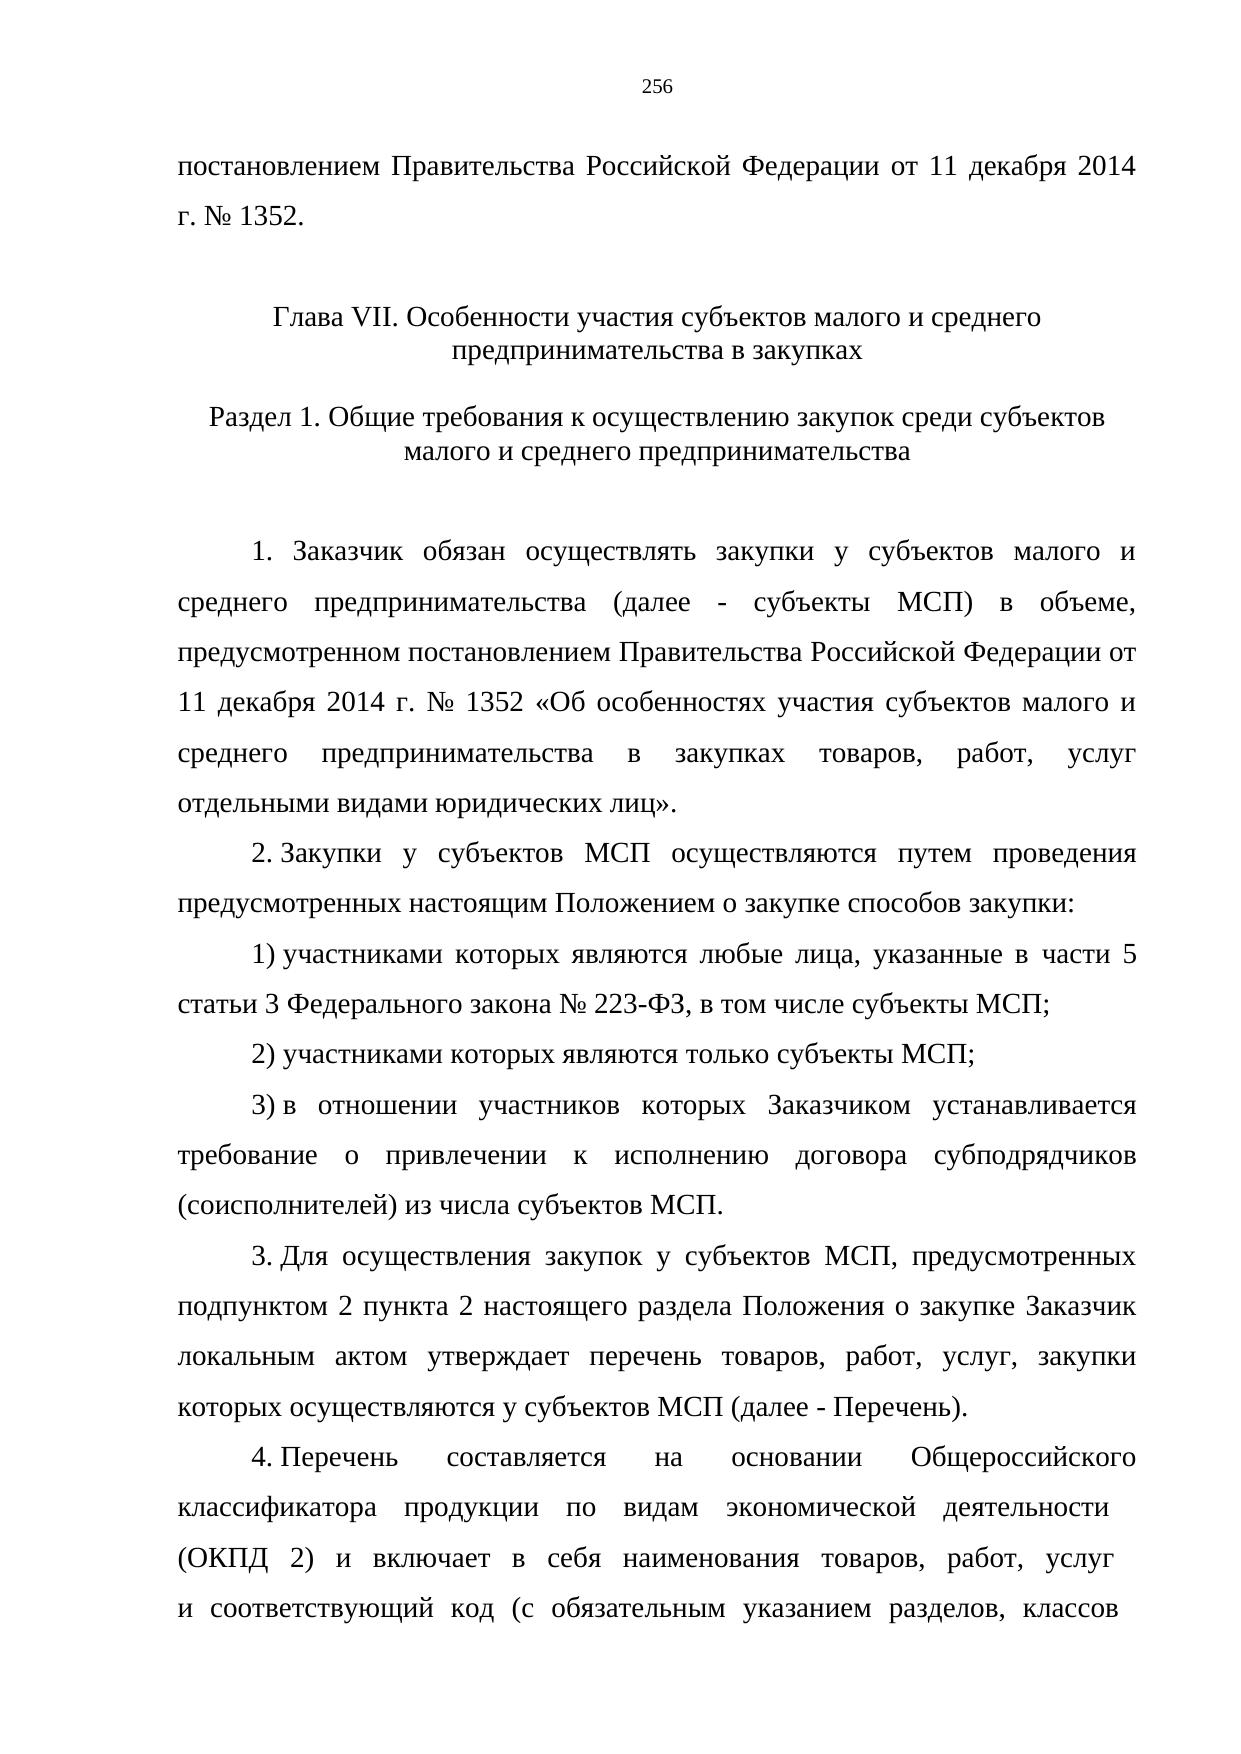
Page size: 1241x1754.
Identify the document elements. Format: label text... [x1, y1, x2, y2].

text 3. Для осуществления закупок у субъектов МСП, предусмотренных подпунктом 2 пункта 2 настоящего раздела Положения о закупке Заказчик локальным актом утверждает перечень товаров, работ, услуг, закупки которых осуществляются у субъектов МСП (далее - Перечень). [177, 1238, 1137, 1422]
text 3) в отношении участников которых Заказчиком устанавливается требование о привлечении к исполнению договора субподрядчиков (соисполнителей) из числа субъектов МСП. [177, 1087, 1137, 1221]
text Раздел 1. Общие требования к осуществлению закупок среди субъектов малого и среднего предпринимательства [177, 399, 1137, 466]
text 1. Заказчик обязан осуществлять закупки у субъектов малого и среднего предпринимательства (далее - субъекты МСП) в объеме, предусмотренном постановлением Правительства Российской Федерации от 11 декабря 2014 г. № 1352 «Об особенностях участия субъектов малого и среднего предпринимательства в закупках товаров, работ, услуг отдельными видами юридических лиц». [177, 533, 1137, 818]
text 2. Закупки у субъектов МСП осуществляются путем проведения предусмотренных настоящим Положением о закупке способов закупки: [177, 835, 1137, 919]
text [177, 1439, 1137, 1623]
text 2) участниками которых являются только субъекты МСП; [177, 1037, 1137, 1070]
text Глава VII. Особенности участия субъектов малого и среднего предпринимательства в закупках [177, 299, 1137, 366]
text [177, 148, 1137, 232]
text 1) участниками которых являются любые лица, указанные в части 5 статьи 3 Федерального закона № 223-ФЗ, в том числе субъекты МСП; [177, 936, 1137, 1020]
